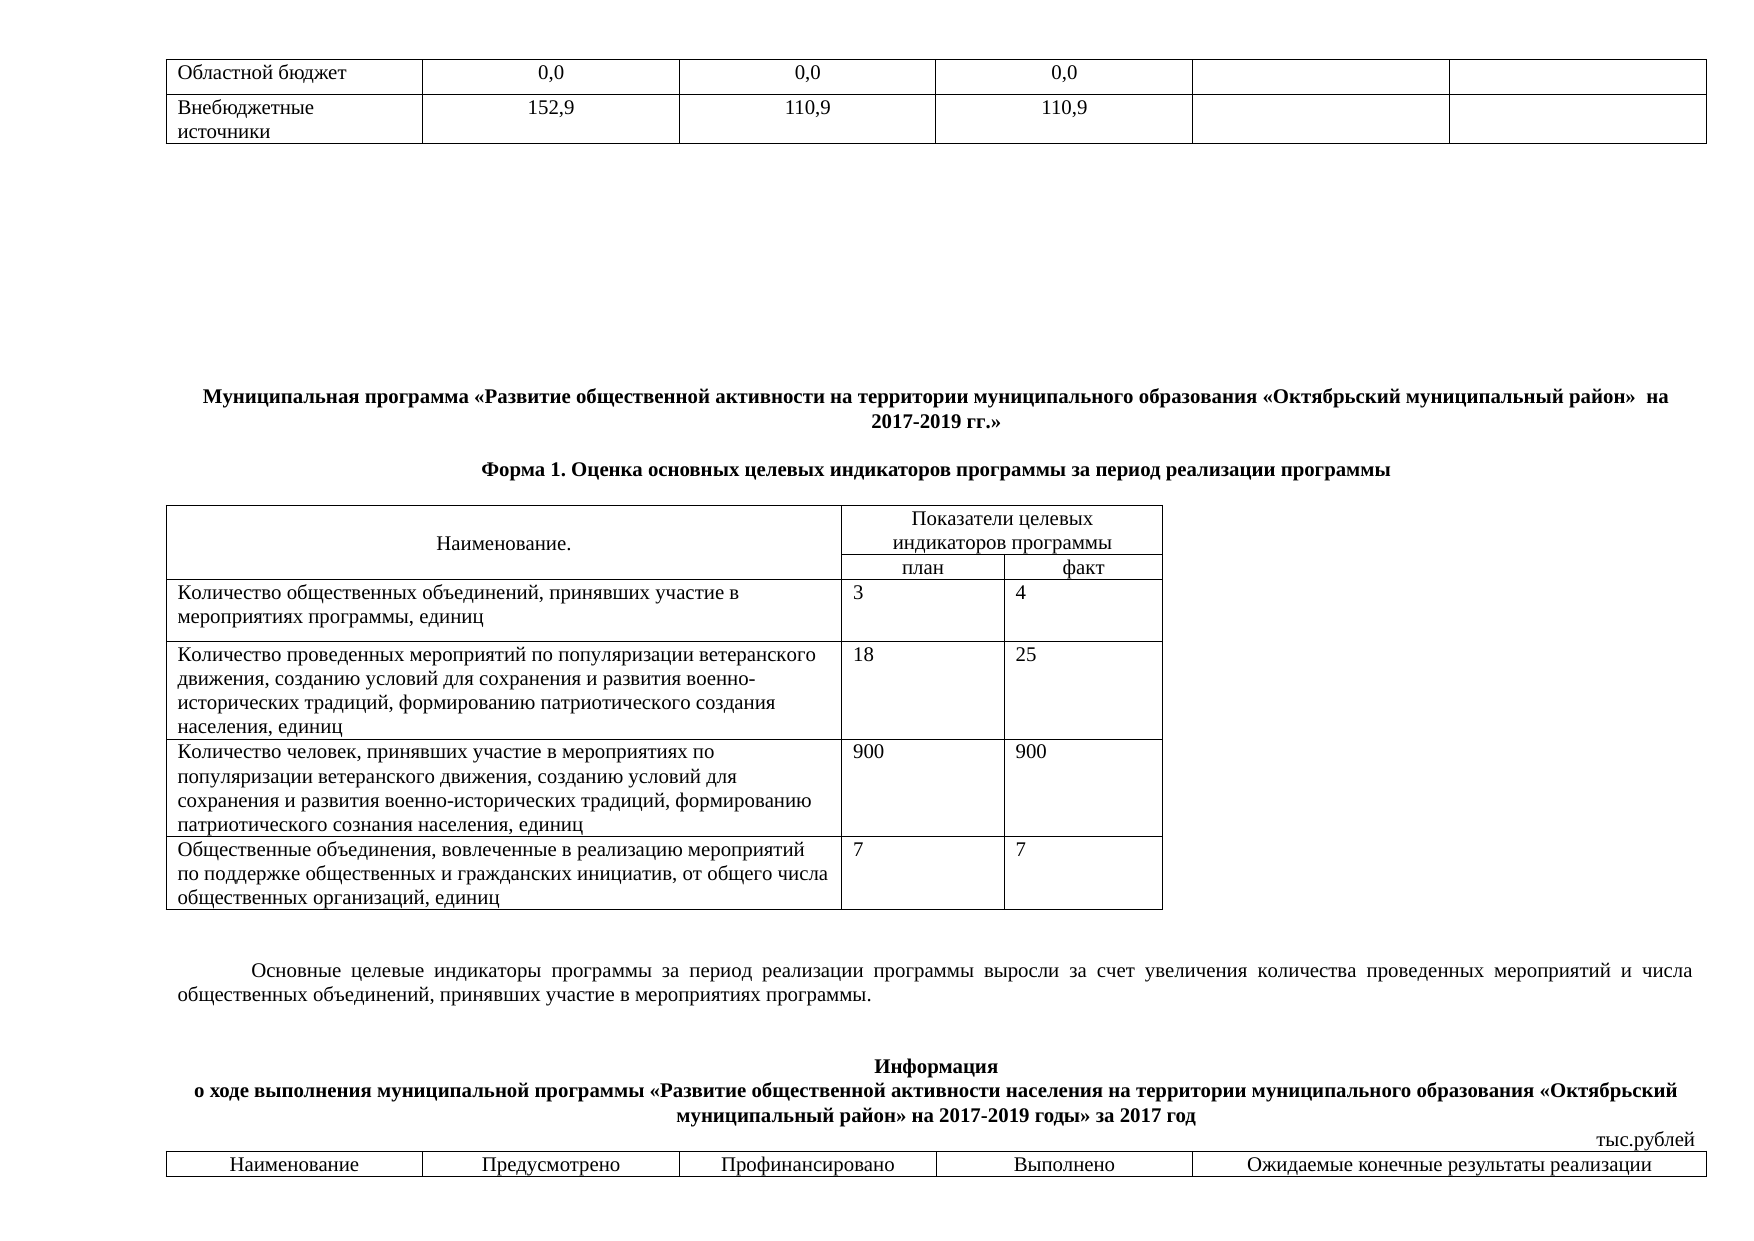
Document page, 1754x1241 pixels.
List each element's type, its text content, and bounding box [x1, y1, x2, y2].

table_cell Внебюджетные источники [167, 95, 422, 143]
table_cell Количество человек, принявших участие в мероприятиях по популяризации ветеранского движения, созданию условий для сохранения и развития военно-исторических традиций, формированию патриотического сознания населения, единиц [167, 740, 841, 836]
table_cell [1450, 95, 1706, 143]
text Информация [177, 1054, 1695, 1078]
table_cell 0,0 [680, 60, 935, 94]
table_cell [1193, 60, 1449, 94]
text Форма 1. Оценка основных целевых индикаторов программы за период реализации программы [177, 457, 1695, 481]
table_cell 7 [842, 837, 1004, 909]
table_cell 25 [1005, 642, 1162, 738]
text о ходе выполнения муниципальной программы «Развитие общественной активности населения на территории муниципального образования «Октябрьский муниципальный район» на 2017-2019 годы» за 2017 год [177, 1078, 1695, 1127]
table_header Профинансировано [680, 1152, 936, 1176]
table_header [1193, 1152, 1706, 1176]
table_cell 110,9 [936, 95, 1192, 143]
table_cell Количество проведенных мероприятий по популяризации ветеранского движения, созданию условий для сохранения и развития военно-исторических традиций, формированию патриотического создания населения, единиц [167, 642, 841, 738]
table_header Наименование. [167, 506, 841, 579]
text Муниципальная программа «Развитие общественной активности на территории муниципального образования «Октябрьский муниципальный район» на 2017-2019 гг.» [177, 384, 1695, 433]
table_cell [1193, 95, 1449, 143]
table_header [167, 1152, 422, 1176]
table_cell 900 [842, 740, 1004, 836]
table_cell факт [1005, 555, 1162, 579]
text тыс.рублей [177, 1127, 1695, 1151]
table_cell 4 [1005, 580, 1162, 641]
table_header Предусмотрено [423, 1152, 679, 1176]
table_cell 152,9 [423, 95, 679, 143]
table_cell Областной бюджет [167, 60, 422, 94]
table_cell 7 [1005, 837, 1162, 909]
table_cell [1450, 60, 1706, 94]
table_cell 18 [842, 642, 1004, 738]
table_header Показатели целевых индикаторов программы [842, 506, 1162, 554]
table_cell 900 [1005, 740, 1162, 836]
table_cell 3 [842, 580, 1004, 641]
table_cell 110,9 [680, 95, 935, 143]
table_cell Количество общественных объединений, принявших участие в мероприятиях программы, единиц [167, 580, 841, 641]
table_cell 0,0 [423, 60, 679, 94]
text Основные целевые индикаторы программы за период реализации программы выросли за счет увеличения количества проведенных мероприятий и числа общественных объединений, принявших участие в мероприятиях программы. [177, 958, 1695, 1006]
table_header Выполнено [937, 1152, 1192, 1176]
table_cell план [842, 555, 1004, 579]
table_cell Общественные объединения, вовлеченные в реализацию мероприятий по поддержке общественных и гражданских инициатив, от общего числа общественных организаций, единиц [167, 837, 841, 909]
table_cell 0,0 [936, 60, 1192, 94]
